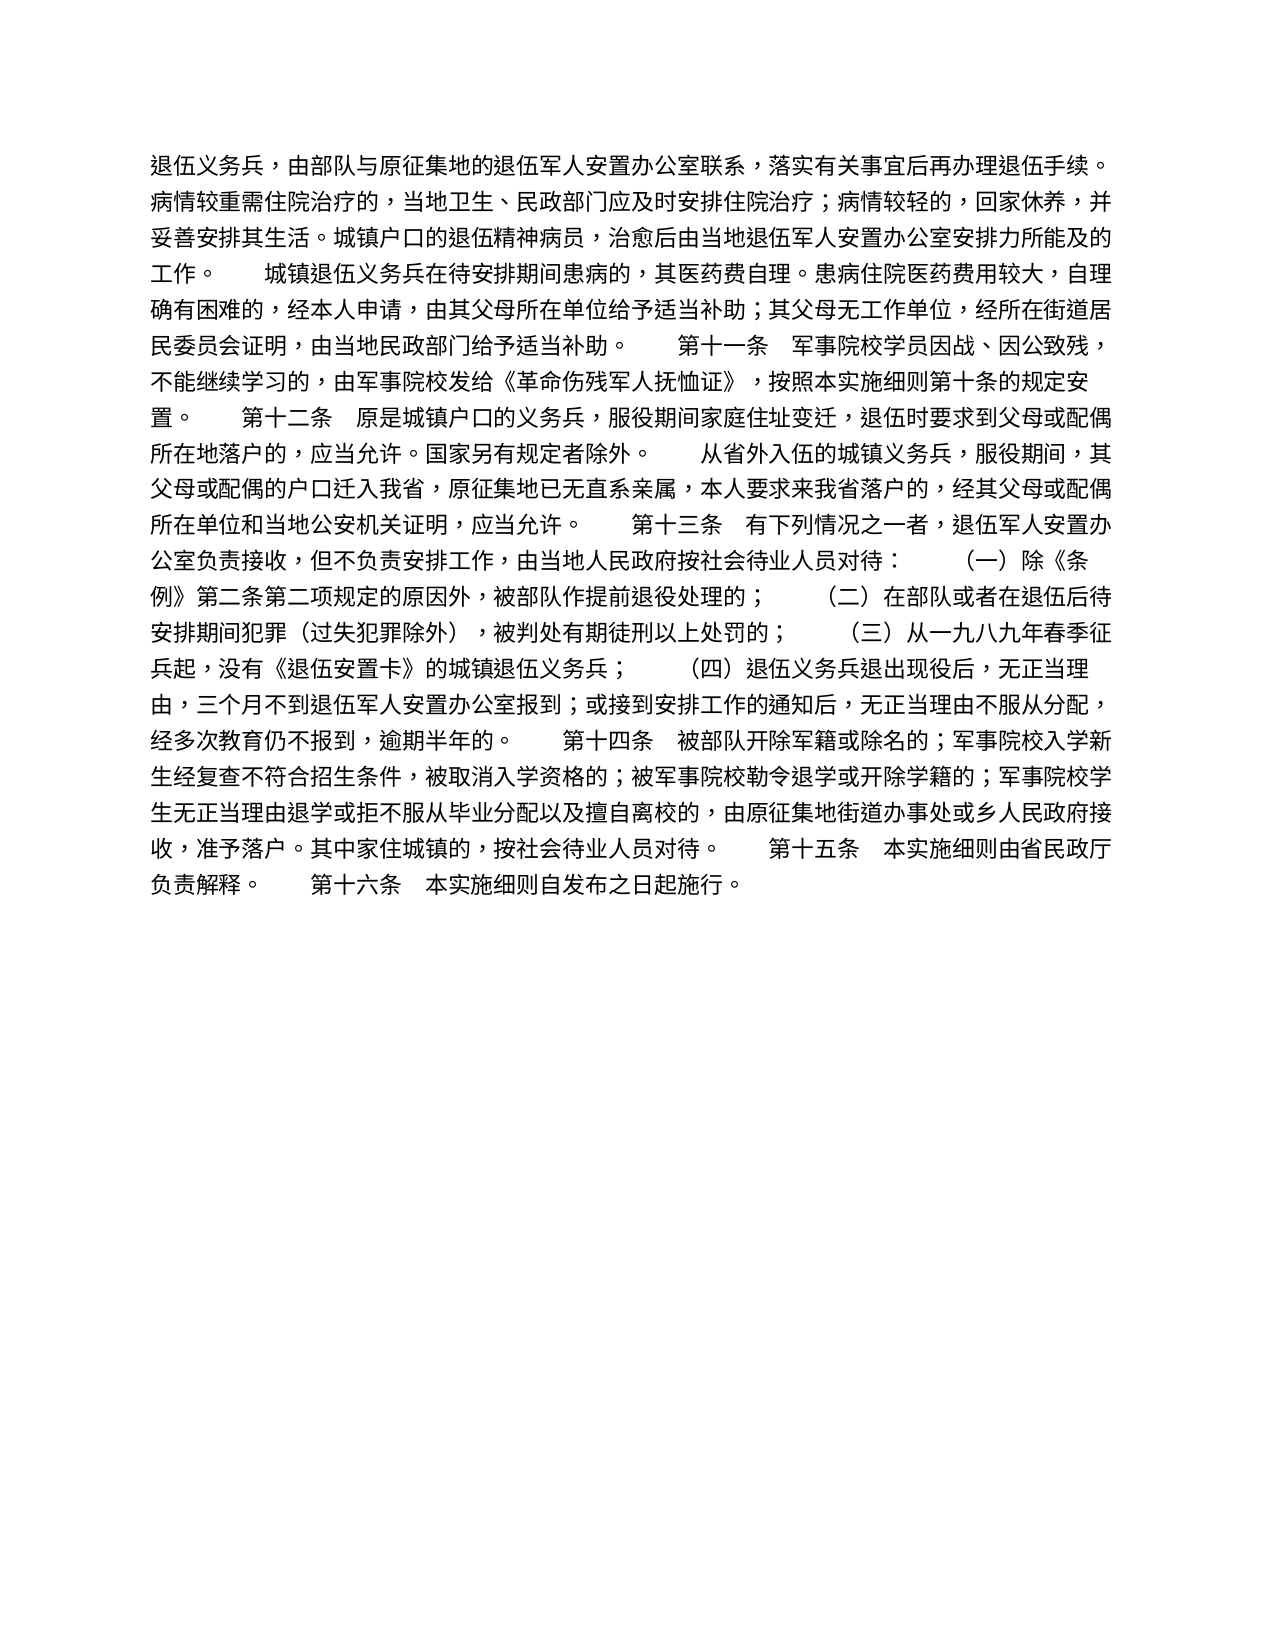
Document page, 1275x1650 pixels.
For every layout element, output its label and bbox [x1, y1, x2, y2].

text [150, 150, 1125, 900]
